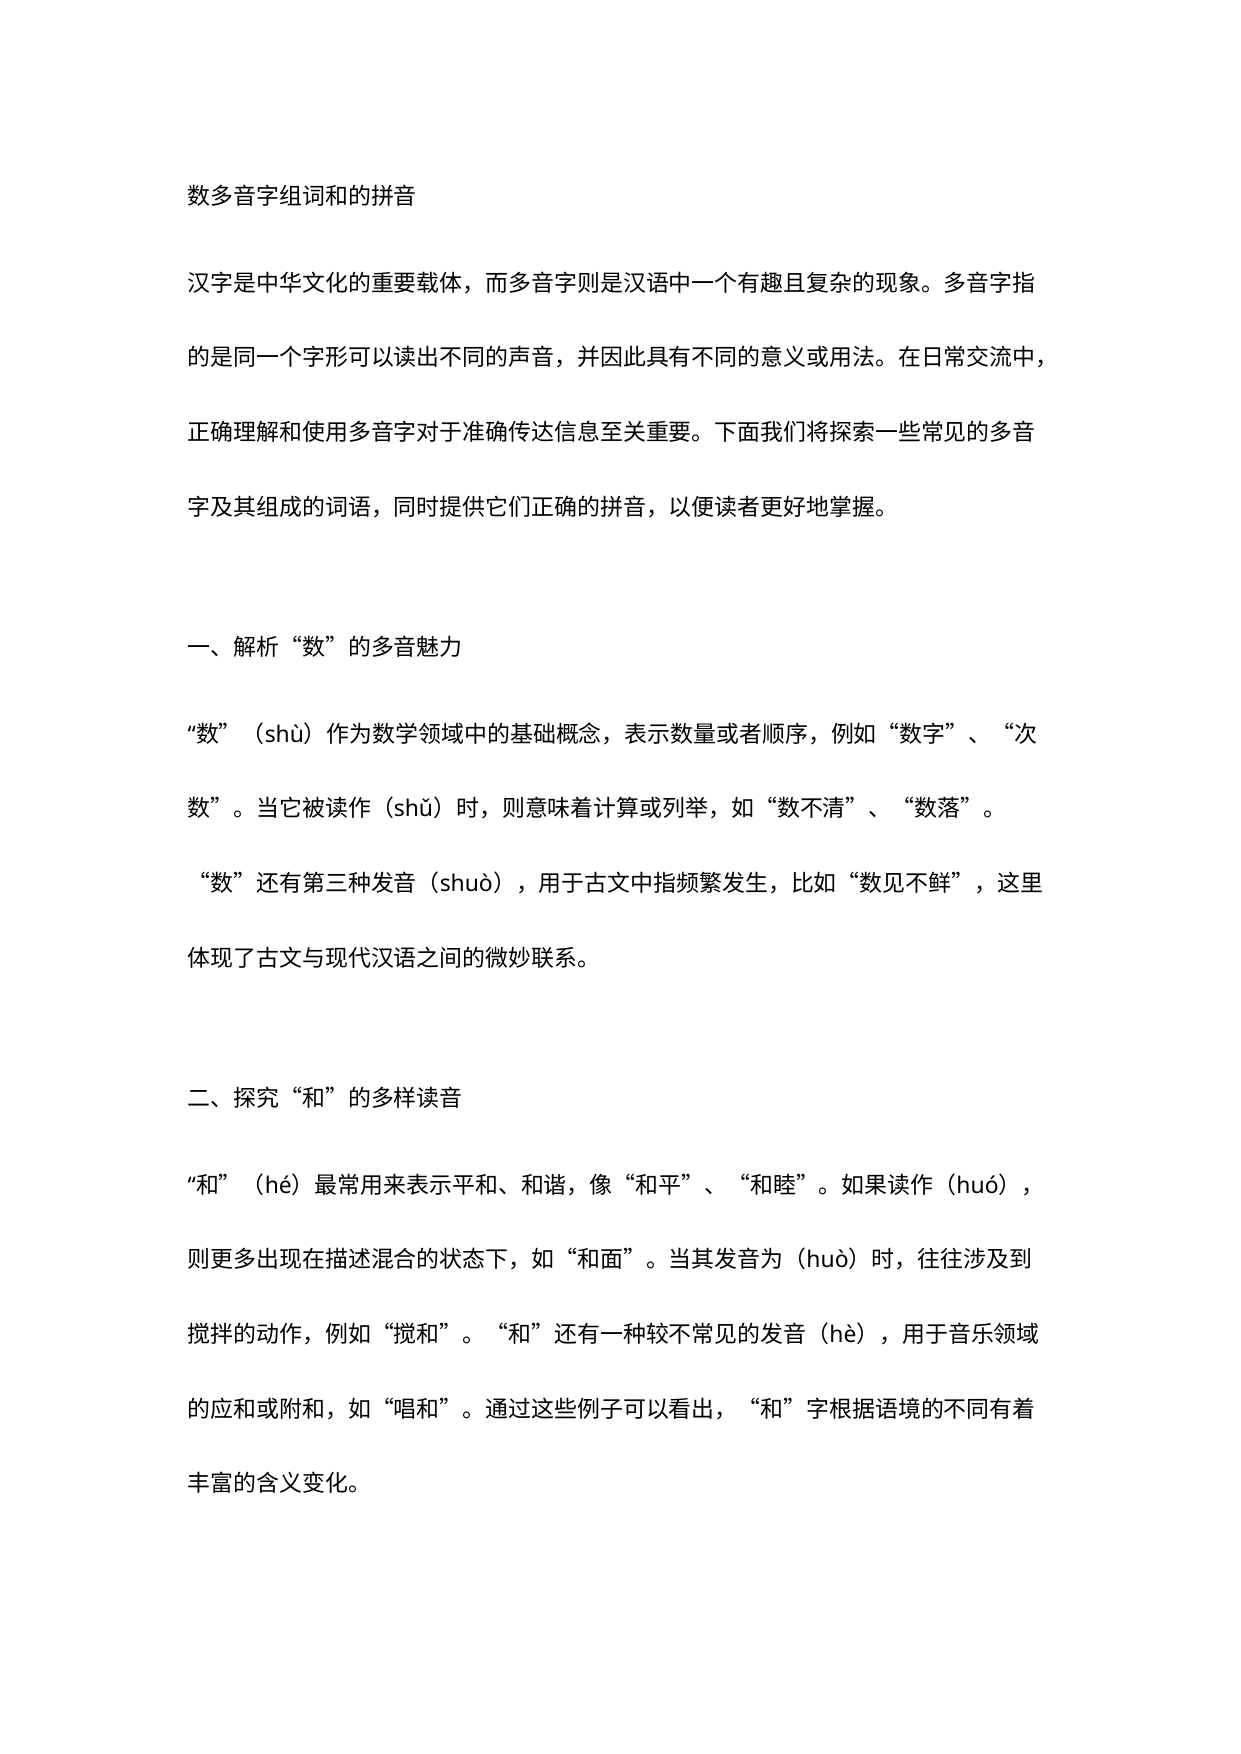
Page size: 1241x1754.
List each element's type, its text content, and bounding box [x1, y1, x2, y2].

text 二、探究“和”的多样读音 [187, 1064, 1053, 1129]
text 汉字是中华文化的重要载体，而多音字则是汉语中一个有趣且复杂的现象。多音字指的是同一个字形可以读出不同的声音，并因此具有不同的意义或用法。在日常交流中，正确理解和使用多音字对于准确传达信息至关重要。下面我们将探索一些常见的多音字及其组成的词语，同时提供它们正确的拼音，以便读者更好地掌握。 [187, 248, 1053, 538]
text “数”（shù）作为数学领域中的基础概念，表示数量或者顺序，例如“数字”、“次数”。当它被读作（shǔ）时，则意味着计算或列举，如“数不清”、“数落”。“数”还有第三种发音（shuò），用于古文中指频繁发生，比如“数见不鲜”，这里体现了古文与现代汉语之间的微妙联系。 [187, 699, 1053, 989]
text 数多音字组词和的拼音 [187, 162, 1053, 227]
text “和”（hé）最常用来表示平和、和谐，像“和平”、“和睦”。如果读作（huó），则更多出现在描述混合的状态下，如“和面”。当其发音为（huò）时，往往涉及到搅拌的动作，例如“搅和”。“和”还有一种较不常见的发音（hè），用于音乐领域的应和或附和，如“唱和”。通过这些例子可以看出，“和”字根据语境的不同有着丰富的含义变化。 [187, 1151, 1053, 1514]
text 一、解析“数”的多音魅力 [187, 613, 1053, 678]
